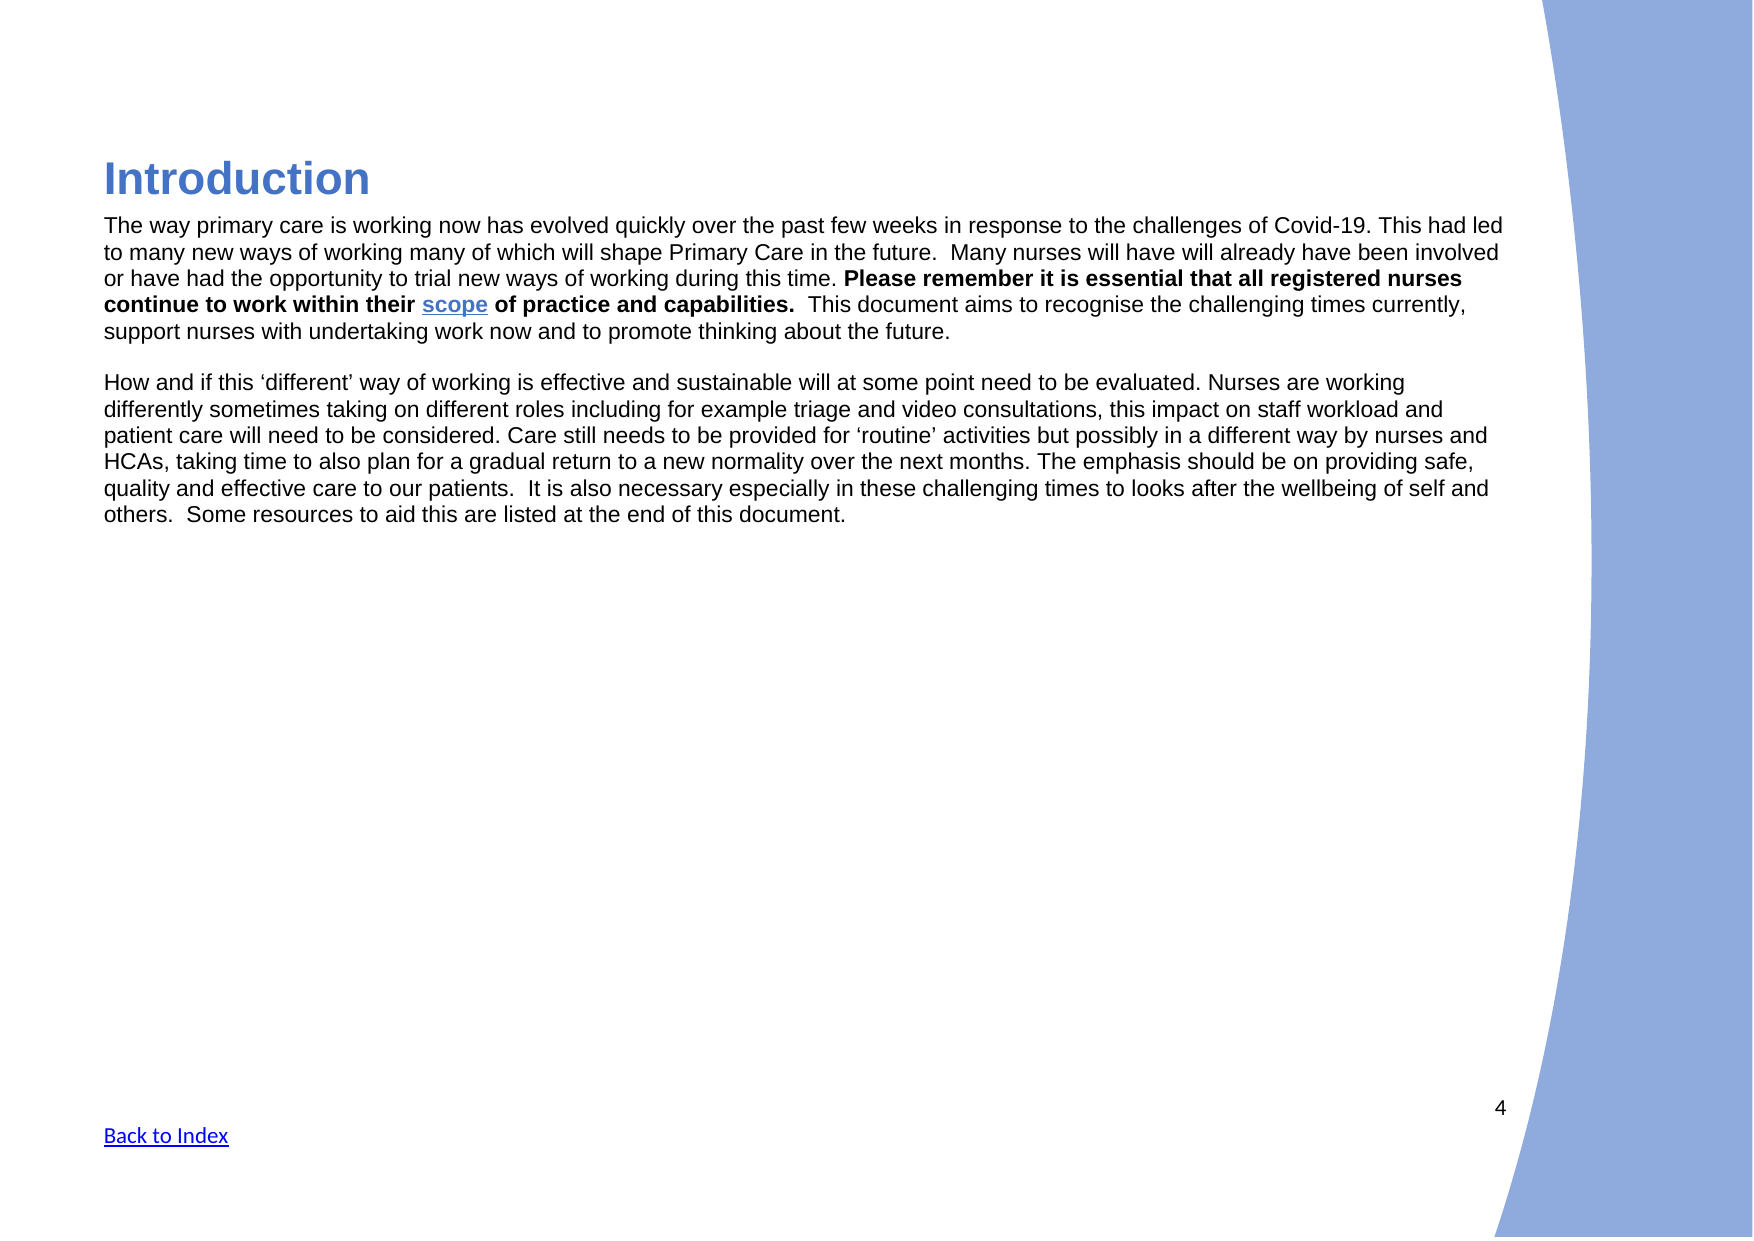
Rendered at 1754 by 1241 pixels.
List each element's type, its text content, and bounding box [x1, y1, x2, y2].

subtitle Introduction [103, 152, 1506, 204]
text The way primary care is working now has evolved quickly over the past few weeks in response to the challenges of Covid-19. This had led to many new ways of working many of which will shape Primary Care in the future. Many nurses will have will already have been involved or have had the opportunity to trial new ways of working during this time. Please remember it is essential that all registered nurses continue to work within their scope of practice and capabilities. This document aims to recognise the challenging times currently, support nurses with undertaking work now and to promote thinking about the future. [103, 212, 1506, 344]
text How and if this ‘different’ way of working is effective and sustainable will at some point need to be evaluated. Nurses are working differently sometimes taking on different roles including for example triage and video consultations, this impact on staff workload and patient care will need to be considered. Care still needs to be provided for ‘routine’ activities but possibly in a different way by nurses and HCAs, taking time to also plan for a gradual return to a new normality over the next months. The emphasis should be on providing safe, quality and effective care to our patients. It is also necessary especially in these challenging times to looks after the wellbeing of self and others. Some resources to aid this are listed at the end of this document. [103, 369, 1506, 527]
